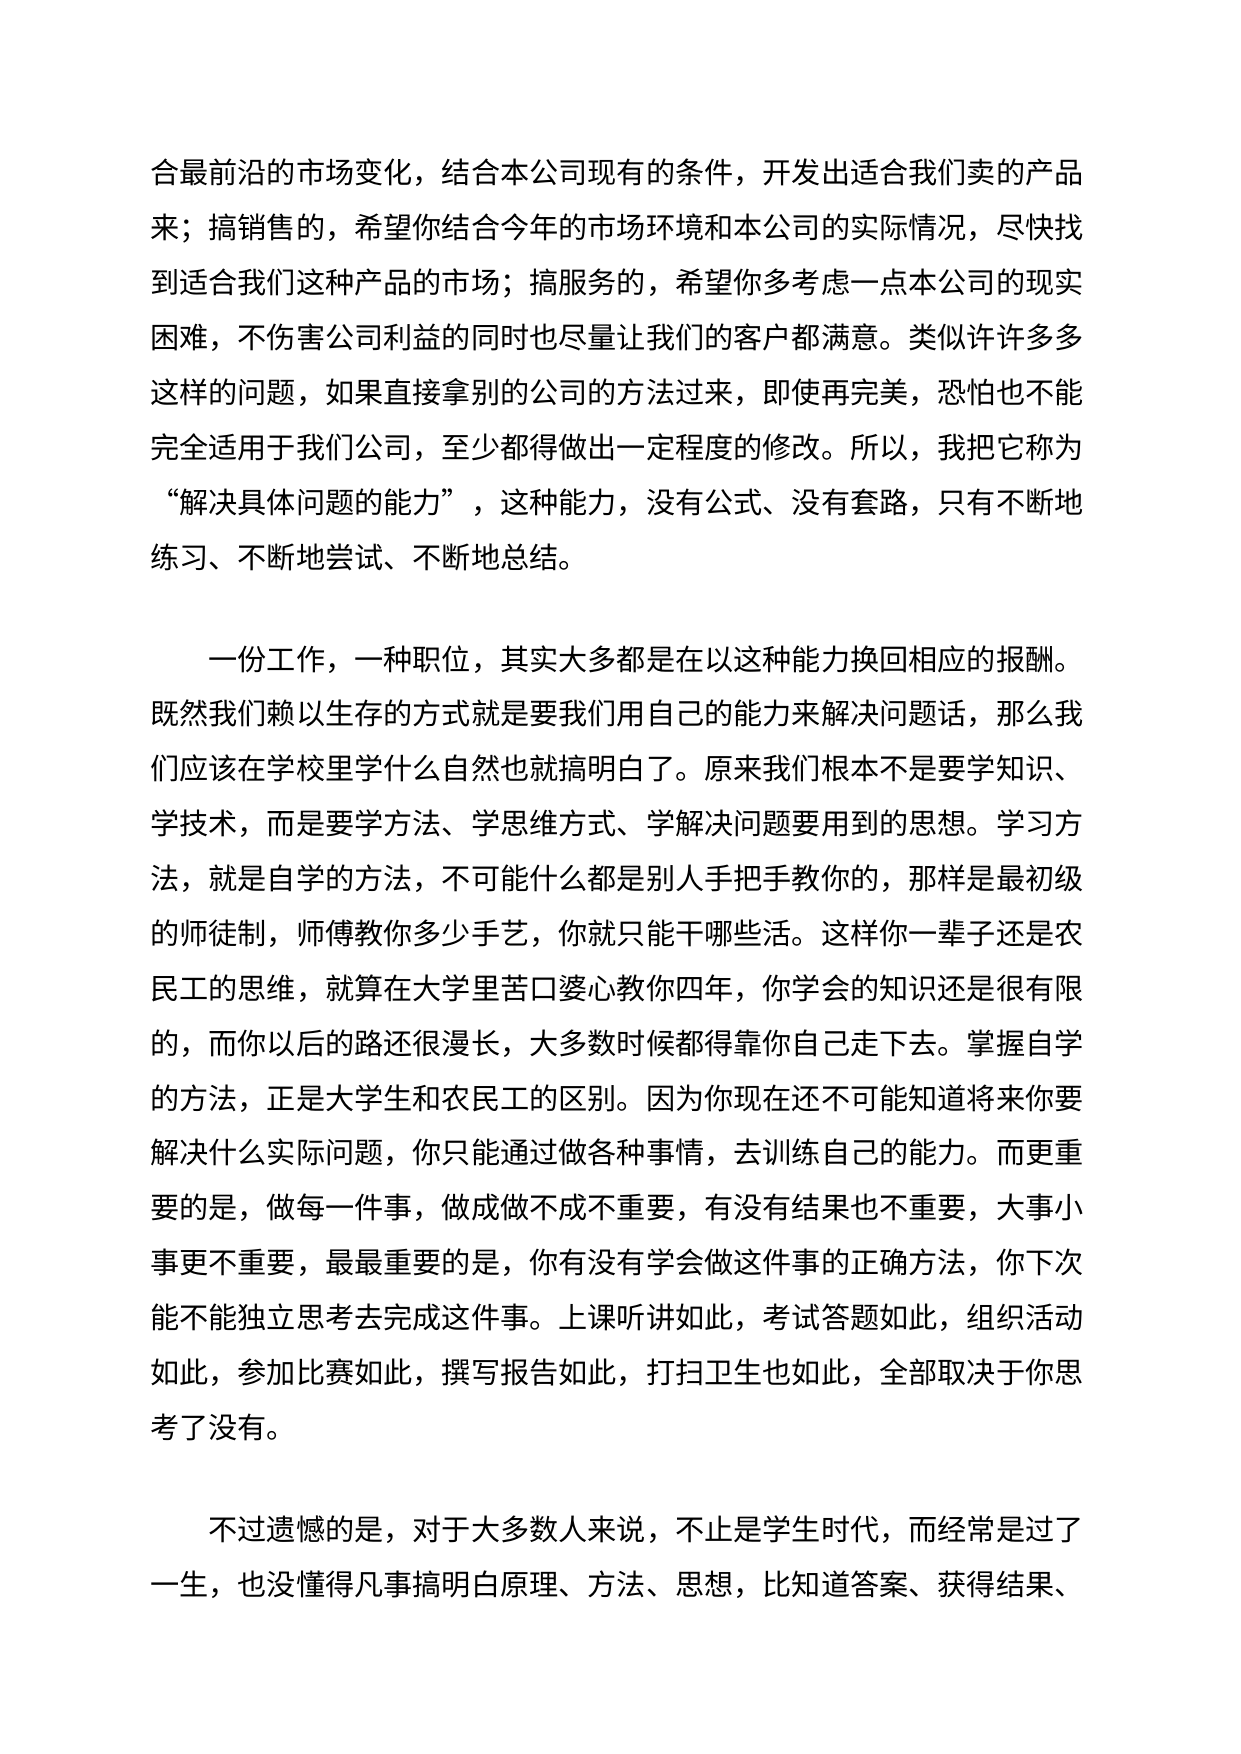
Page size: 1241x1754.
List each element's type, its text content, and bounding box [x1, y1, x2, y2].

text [150, 1506, 1090, 1603]
text 一份工作，一种职位，其实大多都是在以这种能力换回相应的报酬。既然我们赖以生存的方式就是要我们用自己的能力来解决问题话，那么我们应该在学校里学什么自然也就搞明白了。原来我们根本不是要学知识、学技术，而是要学方法、学思维方式、学解决问题要用到的思想。学习方法，就是自学的方法，不可能什么都是别人手把手教你的，那样是最初级的师徒制，师傅教你多少手艺，你就只能干哪些活。这样你一辈子还是农民工的思维，就算在大学里苦口婆心教你四年，你学会的知识还是很有限的，而你以后的路还很漫长，大多数时候都得靠你自己走下去。掌握自学的方法，正是大学生和农民工的区别。因为你现在还不可能知道将来你要解决什么实际问题，你只能通过做各种事情，去训练自己的能力。而更重要的是，做每一件事，做成做不成不重要，有没有结果也不重要，大事小事更不重要，最最重要的是，你有没有学会做这件事的正确方法，你下次能不能独立思考去完成这件事。上课听讲如此，考试答题如此，组织活动如此，参加比赛如此，撰写报告如此，打扫卫生也如此，全部取决于你思考了没有。 [150, 636, 1090, 1447]
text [150, 150, 1090, 577]
